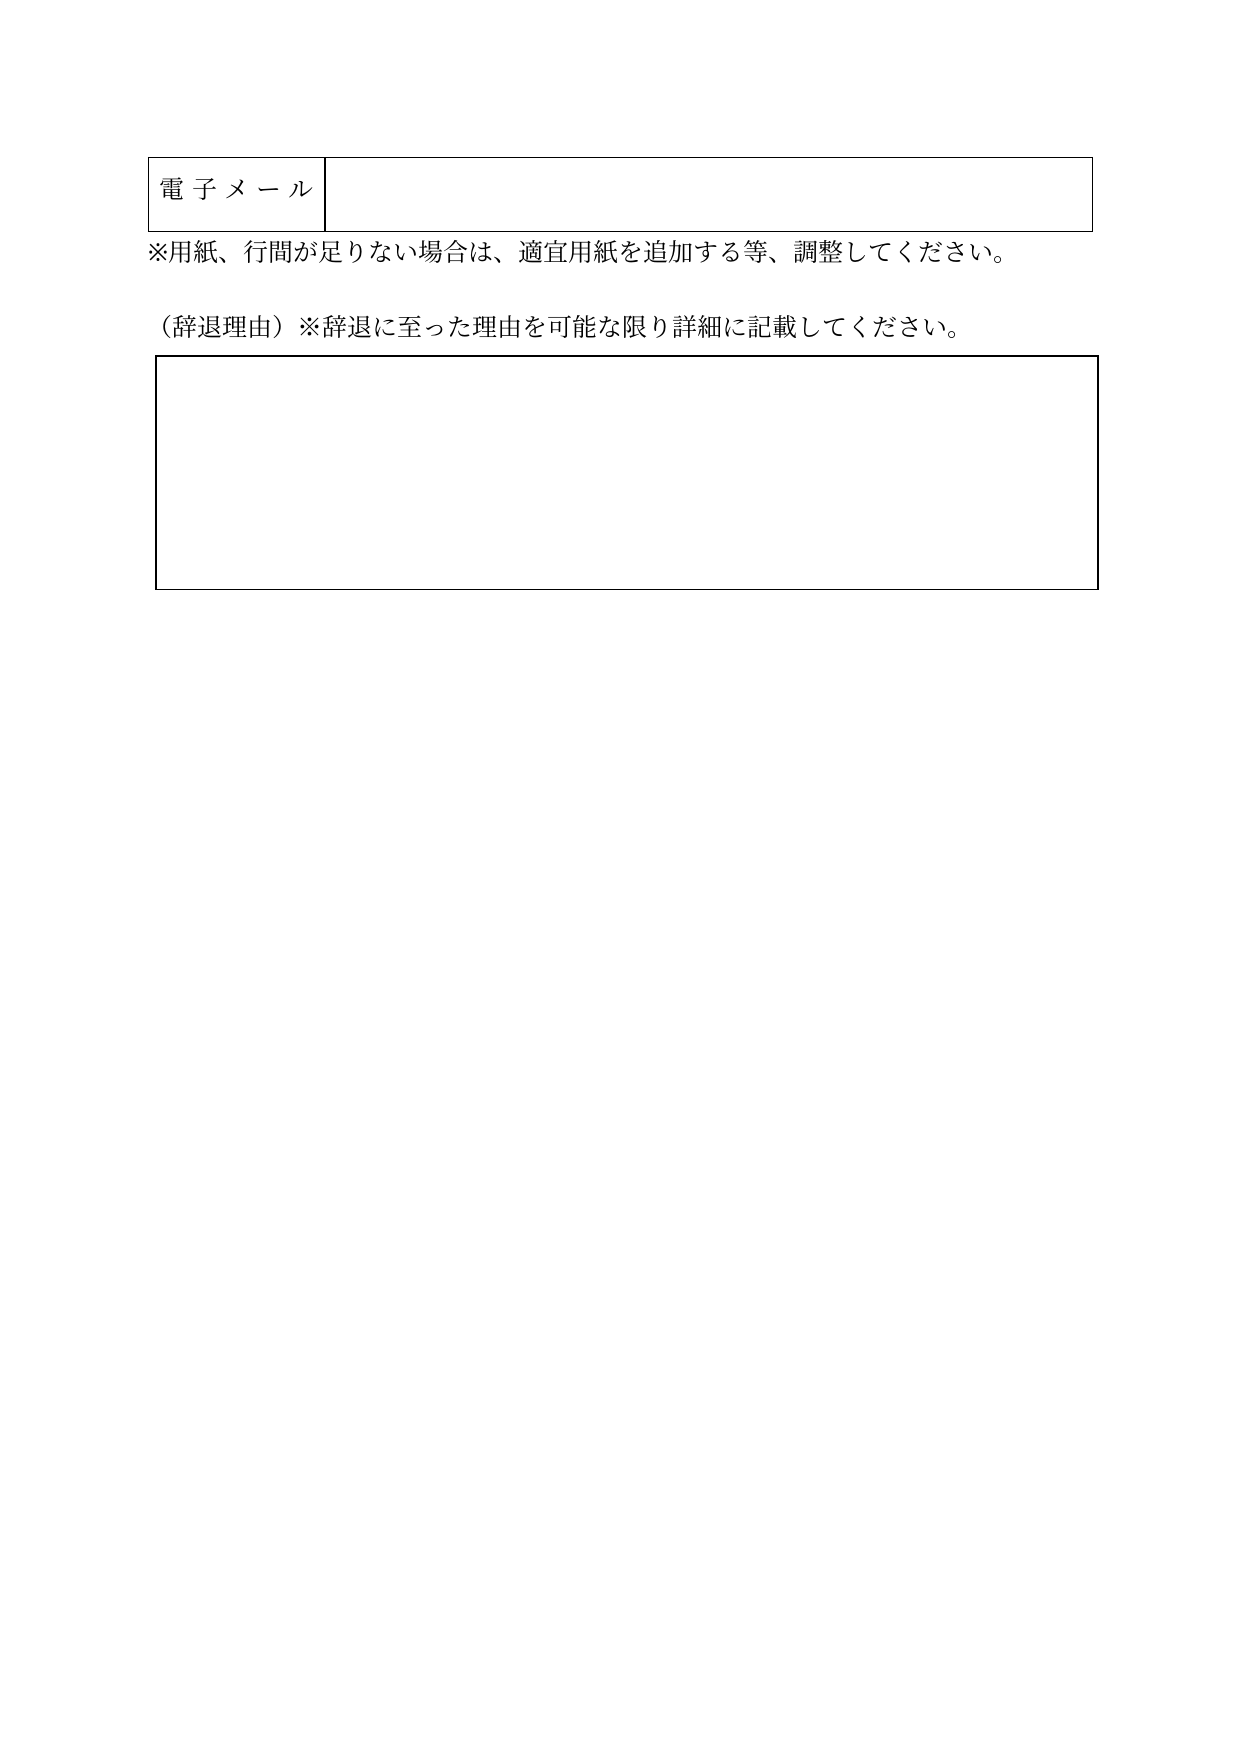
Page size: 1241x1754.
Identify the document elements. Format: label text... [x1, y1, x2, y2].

table_cell 電子メール [149, 158, 324, 231]
text （辞退理由）※辞退に至った理由を可能な限り詳細に記載してください。 [148, 307, 1092, 344]
text ※用紙、行間が足りない場合は、適宜用紙を追加する等、調整してください。 [148, 232, 1092, 269]
table_cell [326, 158, 1092, 231]
